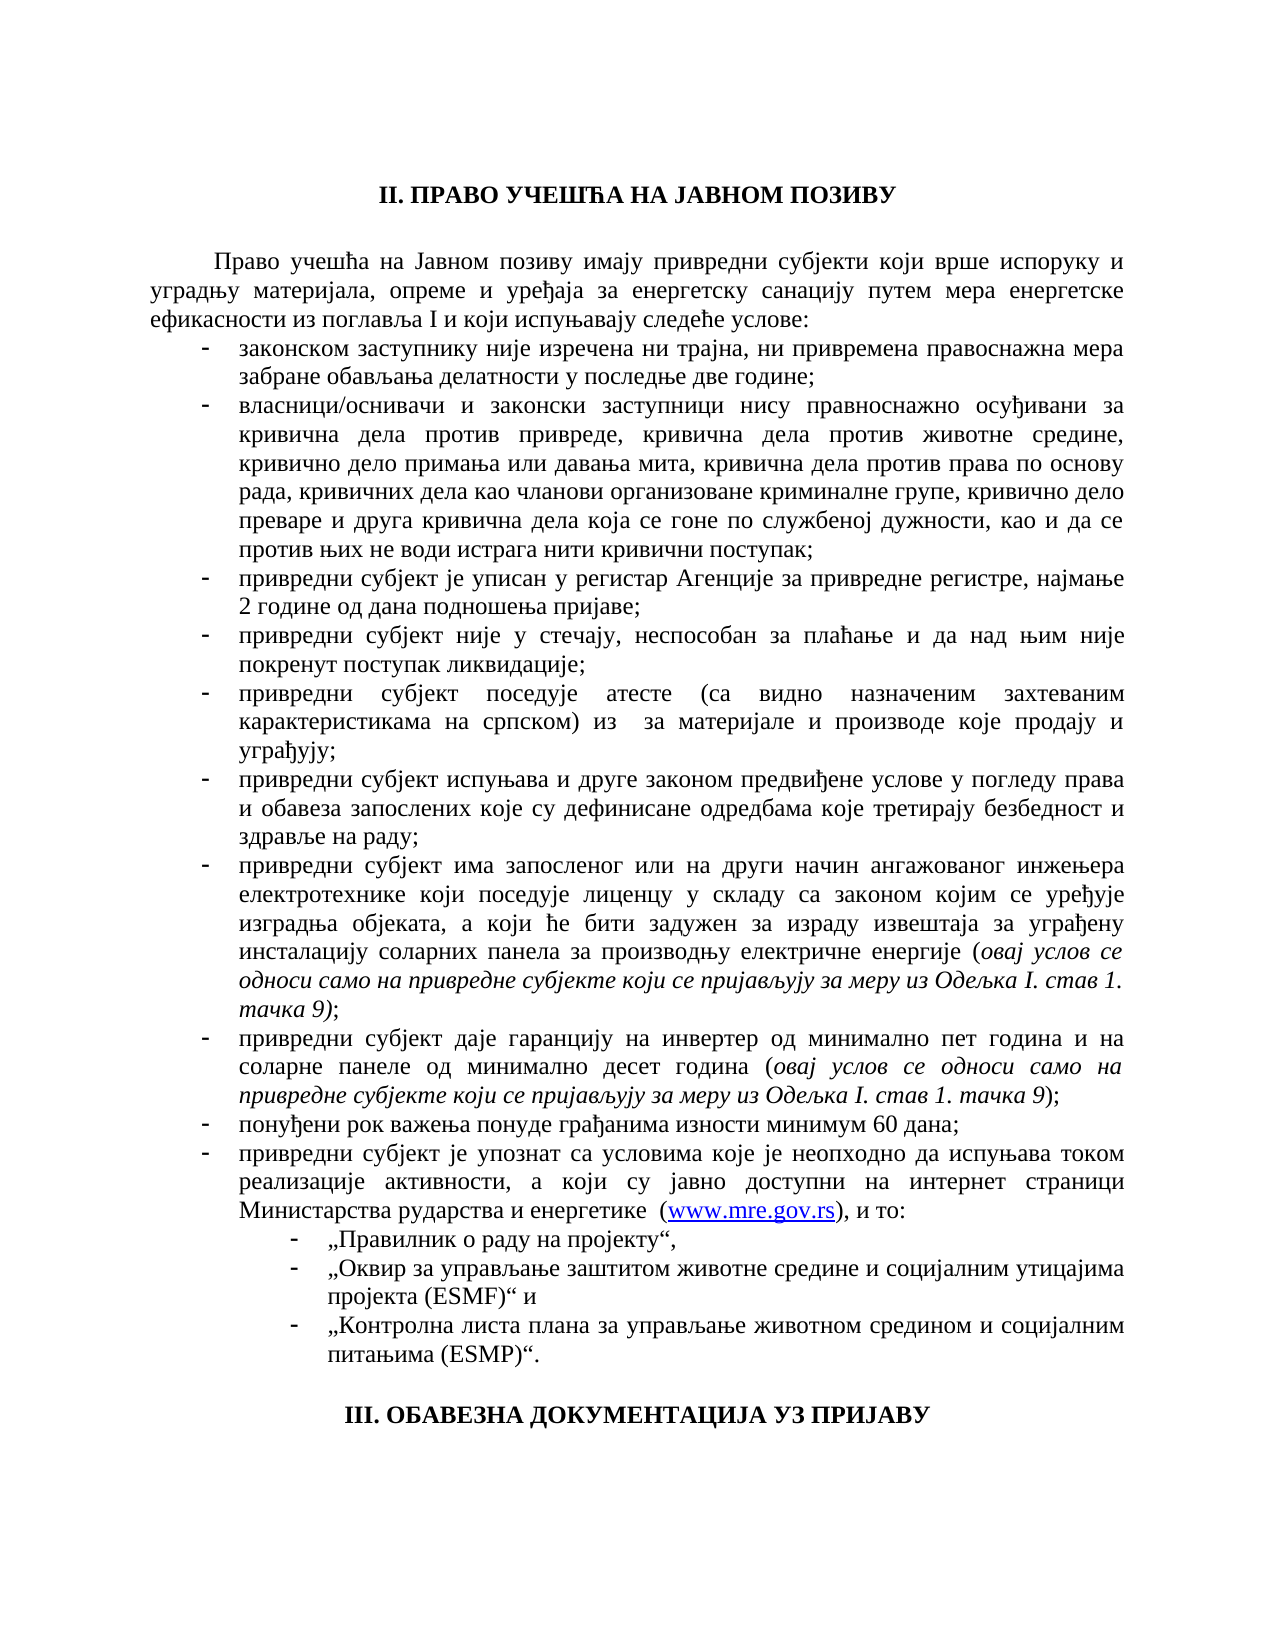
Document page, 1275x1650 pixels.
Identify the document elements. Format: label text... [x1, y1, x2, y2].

list привредни субјект има запосленог или на други начин ангажованог инжењера електротехнике који поседује лиценцу у складу са законом којим се уређује изградња објеката, а који ће бити задужен за израду извештаја за уграђену инсталацију соларних панела за производњу електричне енергије (овај услов се односи само на привредне субјекте који се пријављују за меру из Одељка I. став 1. тачка 9); [201, 850, 1125, 1023]
list привредни субјект даје гаранцију на инвертер од минимално пет година и на соларне панеле од минимално десет година (овај услов се односи само на привредне субјекте који се пријављују за меру из Одељка I. став 1. тачка 9); [201, 1023, 1125, 1109]
text III. ОБАВЕЗНА ДОКУМЕНТАЦИЈА УЗ ПРИЈАВУ [150, 1401, 1125, 1429]
list законском заступнику није изречена ни трајна, ни привремена правоснажна мера забране обављања делатности у последње две године; [201, 333, 1125, 390]
list привредни субјект поседује атесте (са видно назначеним захтеваним карактеристикама на српском) из за материјале и производе које продају и уграђују; [201, 678, 1125, 764]
list привредни субјект је упознат са условима које је неопходно да испуњава током реализације активности, а који су јавно доступни на интернет страници Министарства рударства и енергетике (www.mre.gov.rs), и то: [201, 1138, 1125, 1224]
list привредни субјект испуњава и друге законом предвиђене услове у погледу права и обавеза запослених које су дефинисане одредбама које третирају безбедност и здравље на раду; [201, 764, 1125, 850]
text II. ПРАВО УЧЕШЋА НА ЈАВНОМ ПОЗИВУ [150, 180, 1125, 209]
list „Контролна листа плана за управљање животном средином и социјалним питањима (ESMP)“. [290, 1310, 1125, 1368]
text Право учешћа на Јавном позиву имају привредни субјекти који врше испоруку и уградњу материјала, опреме и уређаја за енергетску санацију путем мера енергетске ефикасности из поглавља I и који испуњавају следеће услове: [150, 246, 1125, 333]
list привредни субјект није у стечају, неспособан за плаћање и да над њим није покренут поступaк ликвидације; [201, 620, 1125, 678]
list „Оквир за управљање заштитом животне средине и социјалним утицајима пројекта (ESMF)“ и [290, 1253, 1125, 1310]
list понуђени рок важења понуде грађанима изности минимум 60 дана; [201, 1109, 1125, 1138]
list власници/оснивачи и законски заступници нису правноснажно осуђивани за кривична дела против привреде, кривична дела против животне средине, кривично дело примања или давања мита, кривична дела против права по основу рада, кривичних дела као чланови организоване криминалне групе, кривично дело преваре и друга кривична дела која се гоне по службеној дужности, као и да се против њих не води истрага нити кривични поступак; [201, 390, 1125, 563]
list привредни субјект је уписан у регистар Агенције за привредне регистре, најмање 2 године од дана подношења пријаве; [201, 563, 1125, 620]
list „Правилник о раду на пројекту“, [290, 1224, 1125, 1253]
